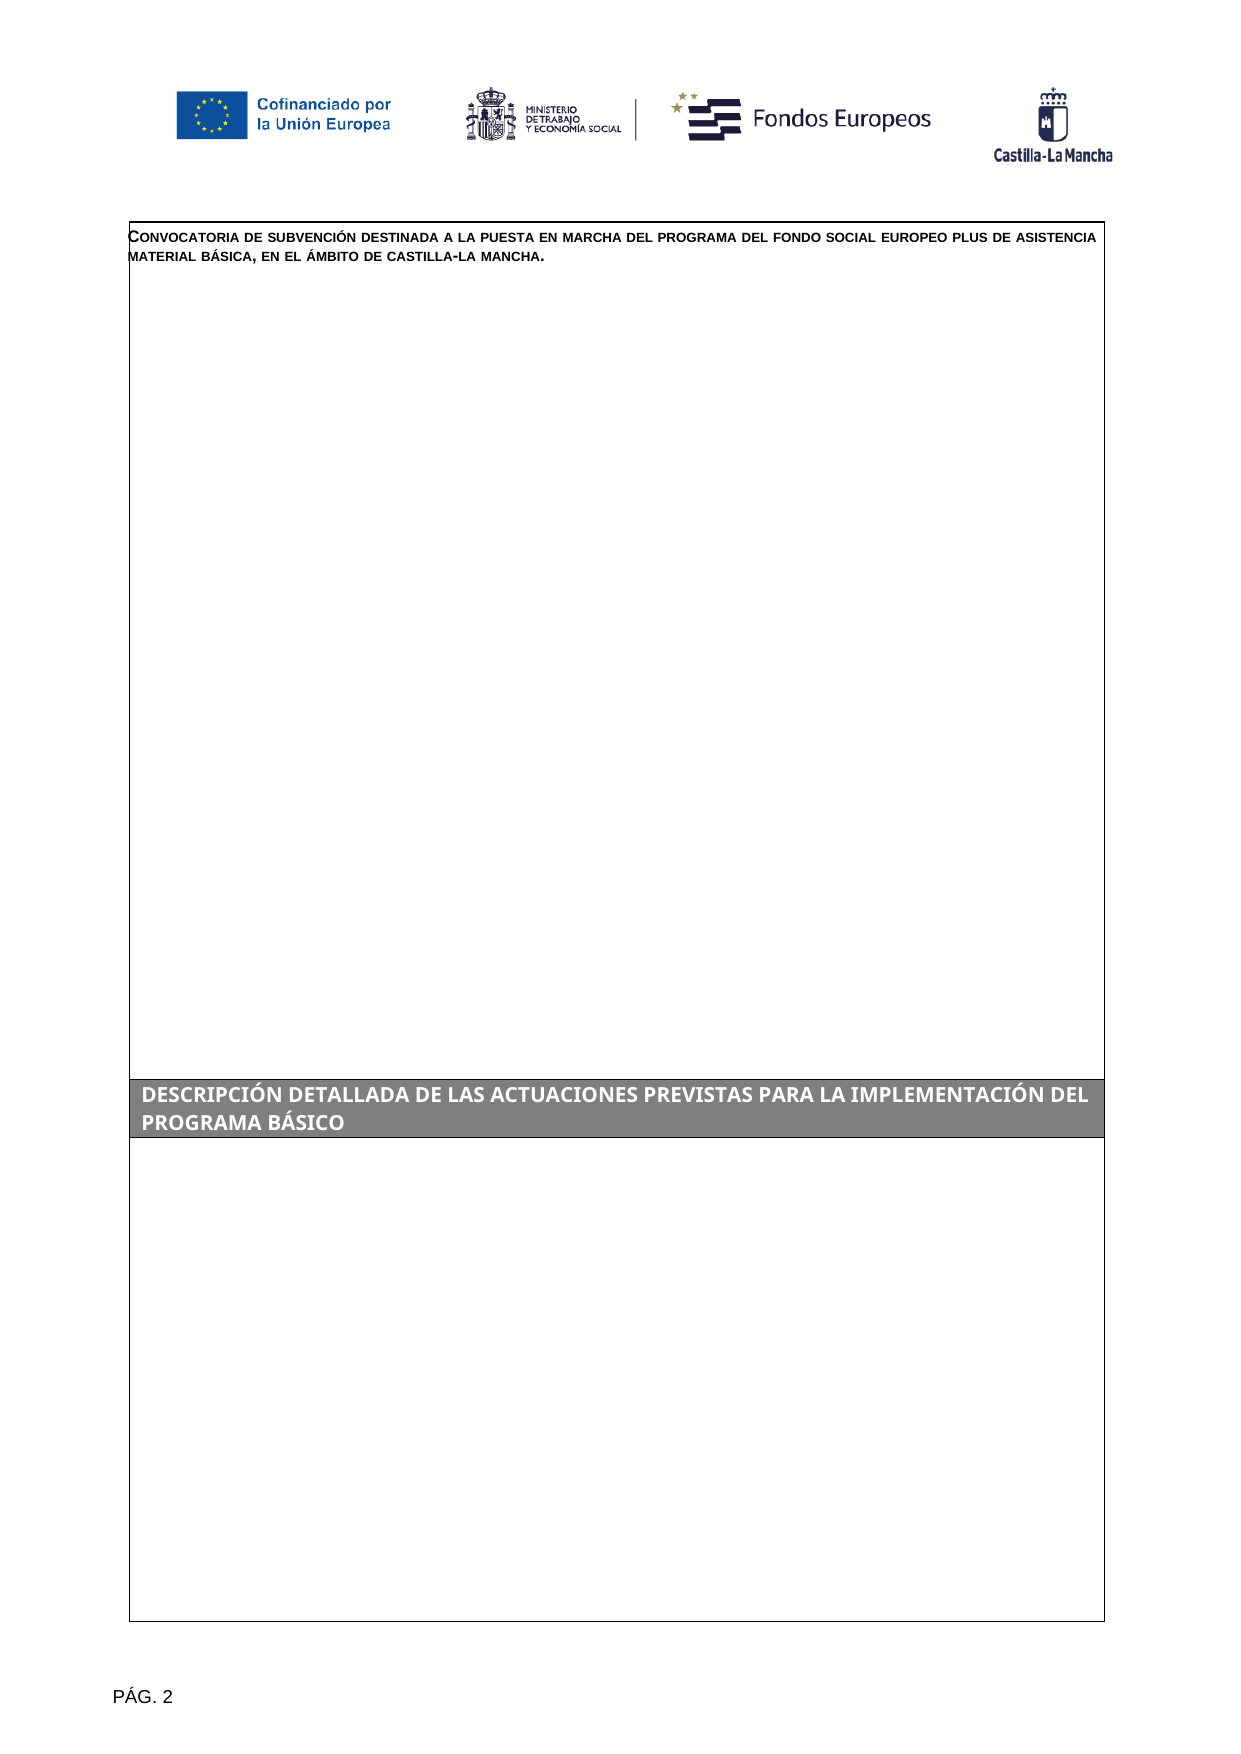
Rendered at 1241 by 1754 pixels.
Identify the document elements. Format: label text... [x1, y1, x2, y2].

table_cell [130, 1138, 1104, 1621]
table_cell [130, 223, 1104, 1079]
table_cell DESCRIPCIÓN DETALLADA DE LAS ACTUACIONES PREVISTAS PARA LA IMPLEMENTACIÓN DEL PROGRAMA BÁSICO [130, 1080, 1104, 1137]
